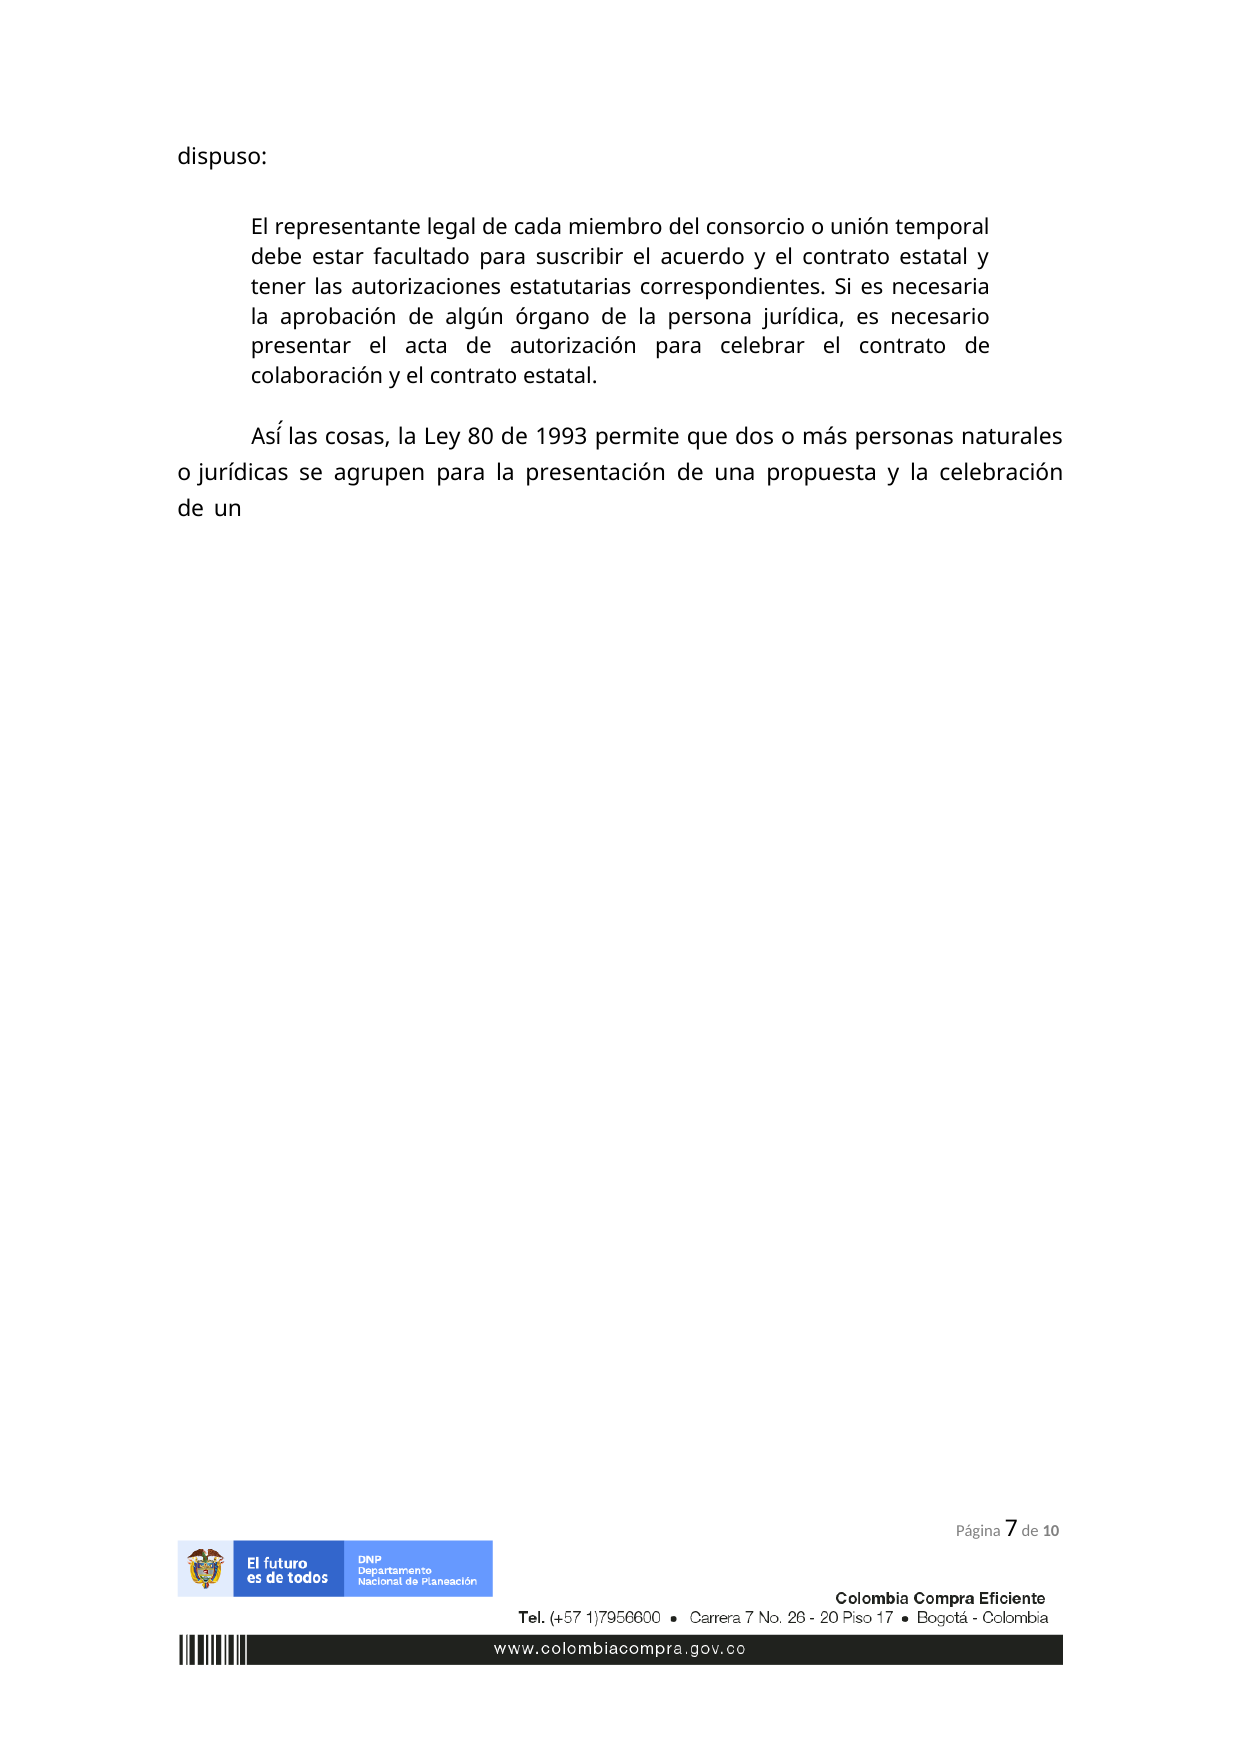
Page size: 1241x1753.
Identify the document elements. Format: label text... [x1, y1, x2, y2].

picture [177, 1540, 1063, 1665]
text El representante legal de cada miembro del consorcio o unión temporal debe estar facultado para suscribir el acuerdo y el contrato estatal y tener las autorizaciones estatutarias correspondientes. Si es necesaria la aprobación de algún órgano de la persona jurídica, es necesario presentar el acta de autorización para celebrar el contrato de colaboración y el contrato estatal. [251, 211, 990, 390]
text Así́ las cosas, la Ley 80 de 1993 permite que dos o más personas naturales o jurídicas se agrupen para la presentación de una propuesta y la celebración de un [177, 419, 1064, 523]
